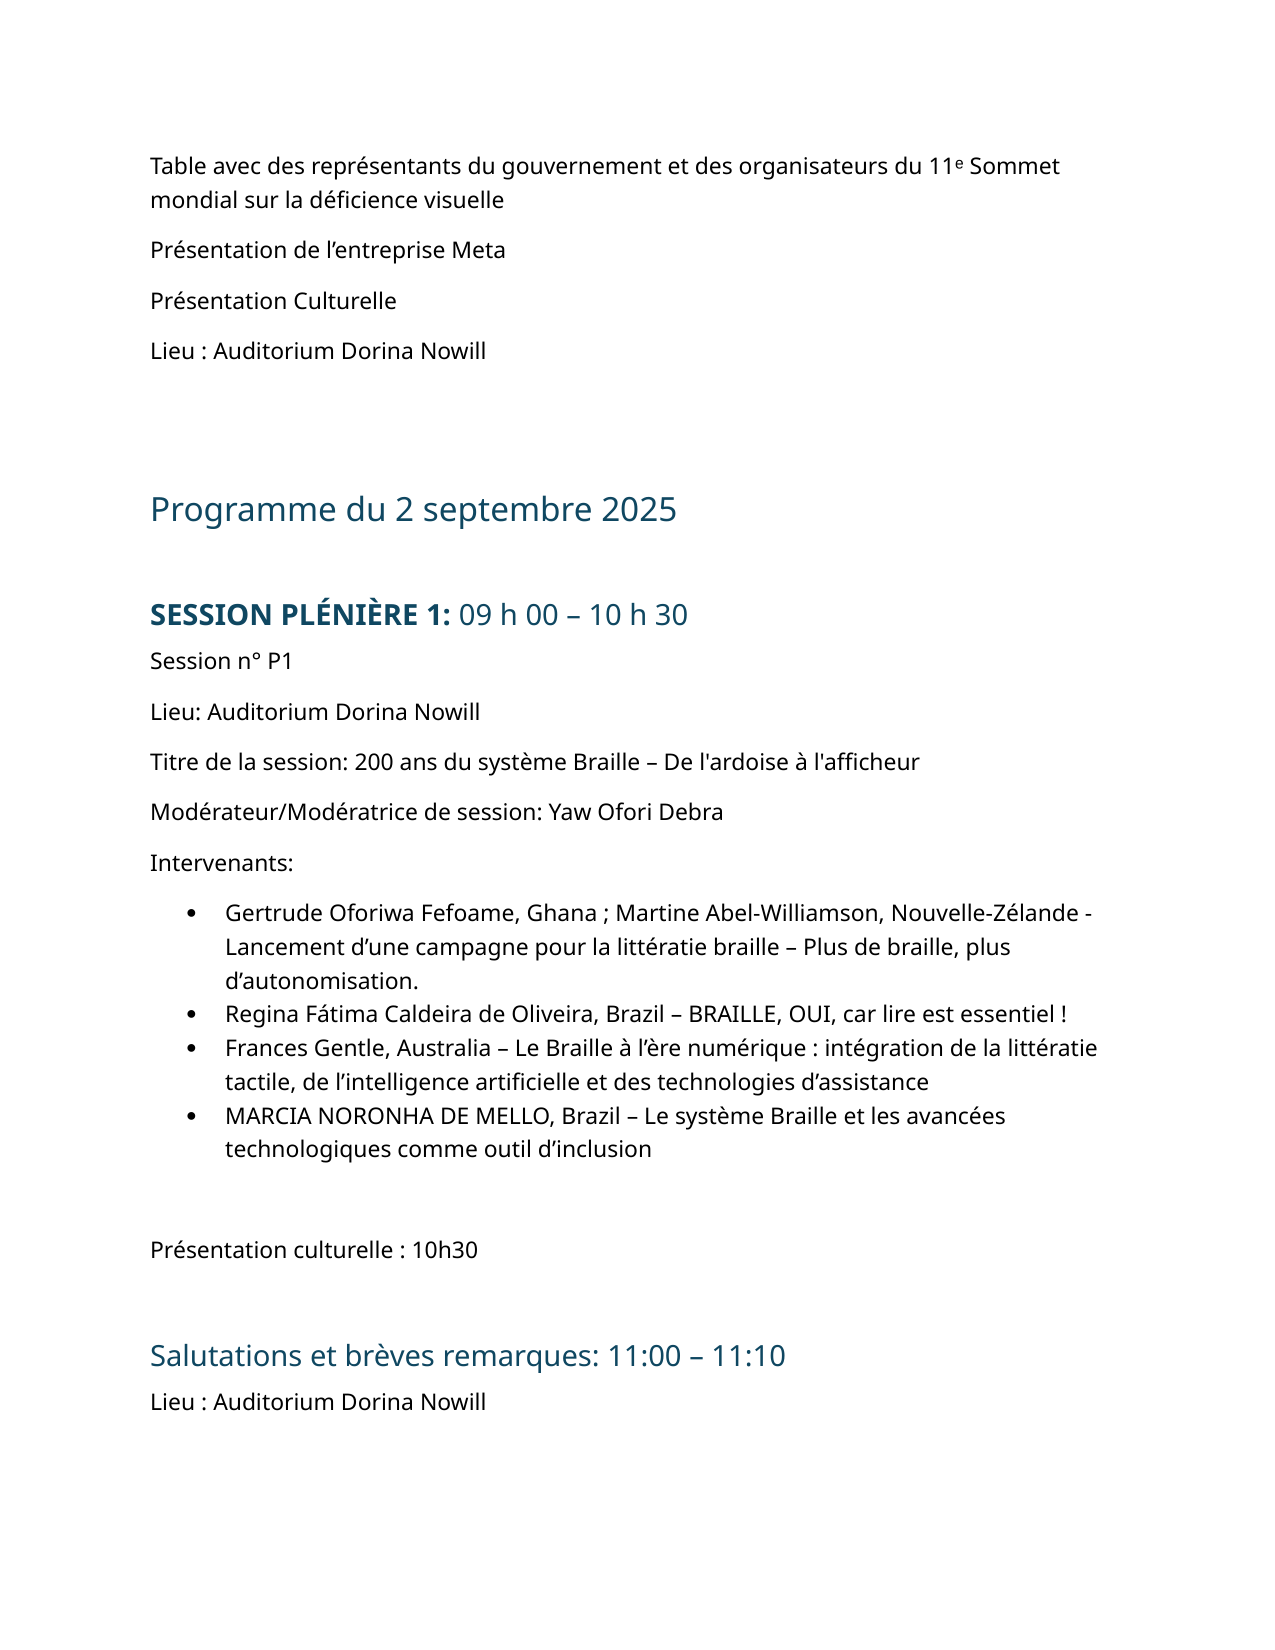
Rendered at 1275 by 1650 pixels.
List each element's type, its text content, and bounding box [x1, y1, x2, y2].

text Session n° P1 [150, 645, 1125, 676]
text Titre de la session: 200 ans du système Braille – De l'ardoise à l'afficheur [150, 746, 1125, 777]
text Présentation de l’entreprise Meta [150, 234, 1125, 265]
text Intervenants: [150, 847, 1125, 878]
list Gertrude Oforiwa Fefoame, Ghana ; Martine Abel-Williamson, Nouvelle-Zélande - Lancement d’une campagne pour la littératie braille – Plus de braille, plus d’autonomisation. [187, 897, 1125, 996]
text Modérateur/Modératrice de session: Yaw Ofori Debra [150, 796, 1125, 828]
subtitle Salutations et brèves remarques: 11:00 – 11:10 [150, 1335, 1125, 1375]
text Lieu : Auditorium Dorina Nowill [150, 335, 1125, 366]
list Regina Fátima Caldeira de Oliveira, Brazil – BRAILLE, OUI, car lire est essentiel ! [187, 998, 1125, 1030]
text Lieu: Auditorium Dorina Nowill [150, 696, 1125, 727]
subtitle SESSION PLÉNIÈRE 1: 09 h 00 – 10 h 30 [150, 594, 1125, 634]
list MARCIA NORONHA DE MELLO, Brazil – Le système Braille et les avancées technologiques comme outil d’inclusion [187, 1100, 1125, 1165]
text Présentation Culturelle [150, 284, 1125, 316]
text Table avec des représentants du gouvernement et des organisateurs du 11ᵉ Sommet mondial sur la déficience visuelle [150, 150, 1125, 215]
text Lieu : Auditorium Dorina Nowill [150, 1386, 1125, 1417]
subtitle Programme du 2 septembre 2025 [150, 486, 1125, 532]
text Présentation culturelle : 10h30 [150, 1234, 1125, 1266]
list Frances Gentle, Australia – Le Braille à l’ère numérique : intégration de la littératie tactile, de l’intelligence artificielle et des technologies d’assistance [187, 1032, 1125, 1097]
